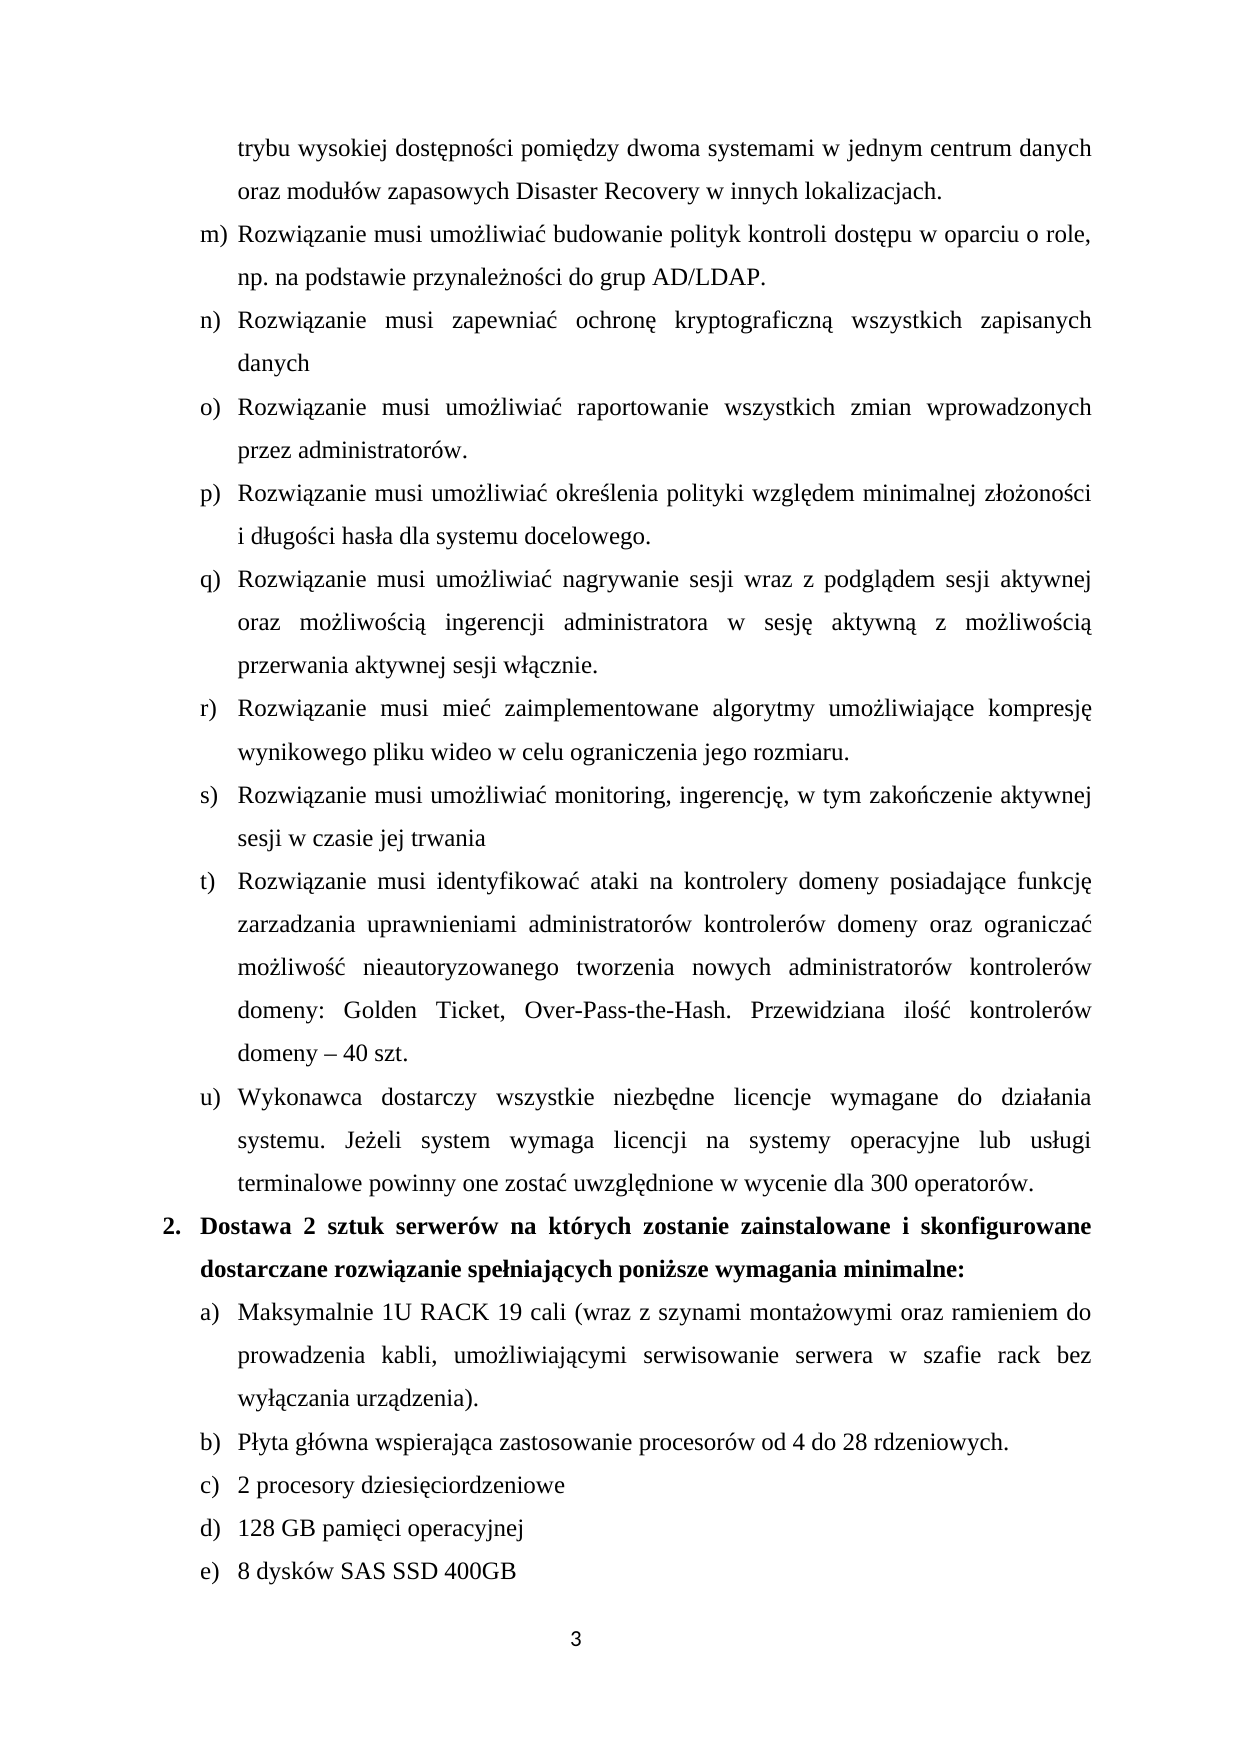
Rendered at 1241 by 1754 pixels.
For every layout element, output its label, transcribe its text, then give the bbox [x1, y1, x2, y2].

list Rozwiązanie musi identyfikować ataki na kontrolery domeny posiadające funkcję zarzadzania uprawnieniami administratorów kontrolerów domeny oraz ograniczać możliwość nieautoryzowanego tworzenia nowych administratorów kontrolerów domeny: Golden Ticket, Over-Pass-the-Hash. Przewidziana ilość kontrolerów domeny – 40 szt. [200, 866, 1092, 1067]
list Rozwiązanie musi umożliwiać budowanie polityk kontroli dostępu w oparciu o role, np. na podstawie przynależności do grup AD/LDAP. [200, 219, 1092, 291]
list Maksymalnie 1U RACK 19 cali (wraz z szynami montażowymi oraz ramieniem do prowadzenia kabli, umożliwiającymi serwisowanie serwera w szafie rack bez wyłączania urządzenia). [200, 1297, 1092, 1412]
list Dostawa 2 sztuk serwerów na których zostanie zainstalowane i skonfigurowane dostarczane rozwiązanie spełniających poniższe wymagania minimalne: [162, 1211, 1092, 1283]
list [200, 133, 1092, 205]
list Rozwiązanie musi umożliwiać raportowanie wszystkich zmian wprowadzonych przez administratorów. [200, 392, 1092, 463]
list 128 GB pamięci operacyjnej [200, 1513, 1092, 1542]
list Płyta główna wspierająca zastosowanie procesorów od 4 do 28 rdzeniowych. [200, 1427, 1092, 1455]
list Rozwiązanie musi umożliwiać nagrywanie sesji wraz z podglądem sesji aktywnej oraz możliwością ingerencji administratora w sesję aktywną z możliwością przerwania aktywnej sesji włącznie. [200, 564, 1092, 679]
list Rozwiązanie musi umożliwiać monitoring, ingerencję, w tym zakończenie aktywnej sesji w czasie jej trwania [200, 780, 1092, 852]
list Rozwiązanie musi mieć zaimplementowane algorytmy umożliwiające kompresję wynikowego pliku wideo w celu ograniczenia jego rozmiaru. [200, 693, 1092, 765]
list 2 procesory dziesięciordzeniowe [200, 1470, 1092, 1498]
list Wykonawca dostarczy wszystkie niezbędne licencje wymagane do działania systemu. Jeżeli system wymaga licencji na systemy operacyjne lub usługi terminalowe powinny one zostać uwzględnione w wycenie dla 300 operatorów. [200, 1082, 1092, 1197]
list Rozwiązanie musi umożliwiać określenia polityki względem minimalnej złożoności i długości hasła dla systemu docelowego. [200, 478, 1092, 550]
list 8 dysków SAS SSD 400GB [200, 1556, 1092, 1585]
list Rozwiązanie musi zapewniać ochronę kryptograficzną wszystkich zapisanych danych [200, 305, 1092, 377]
